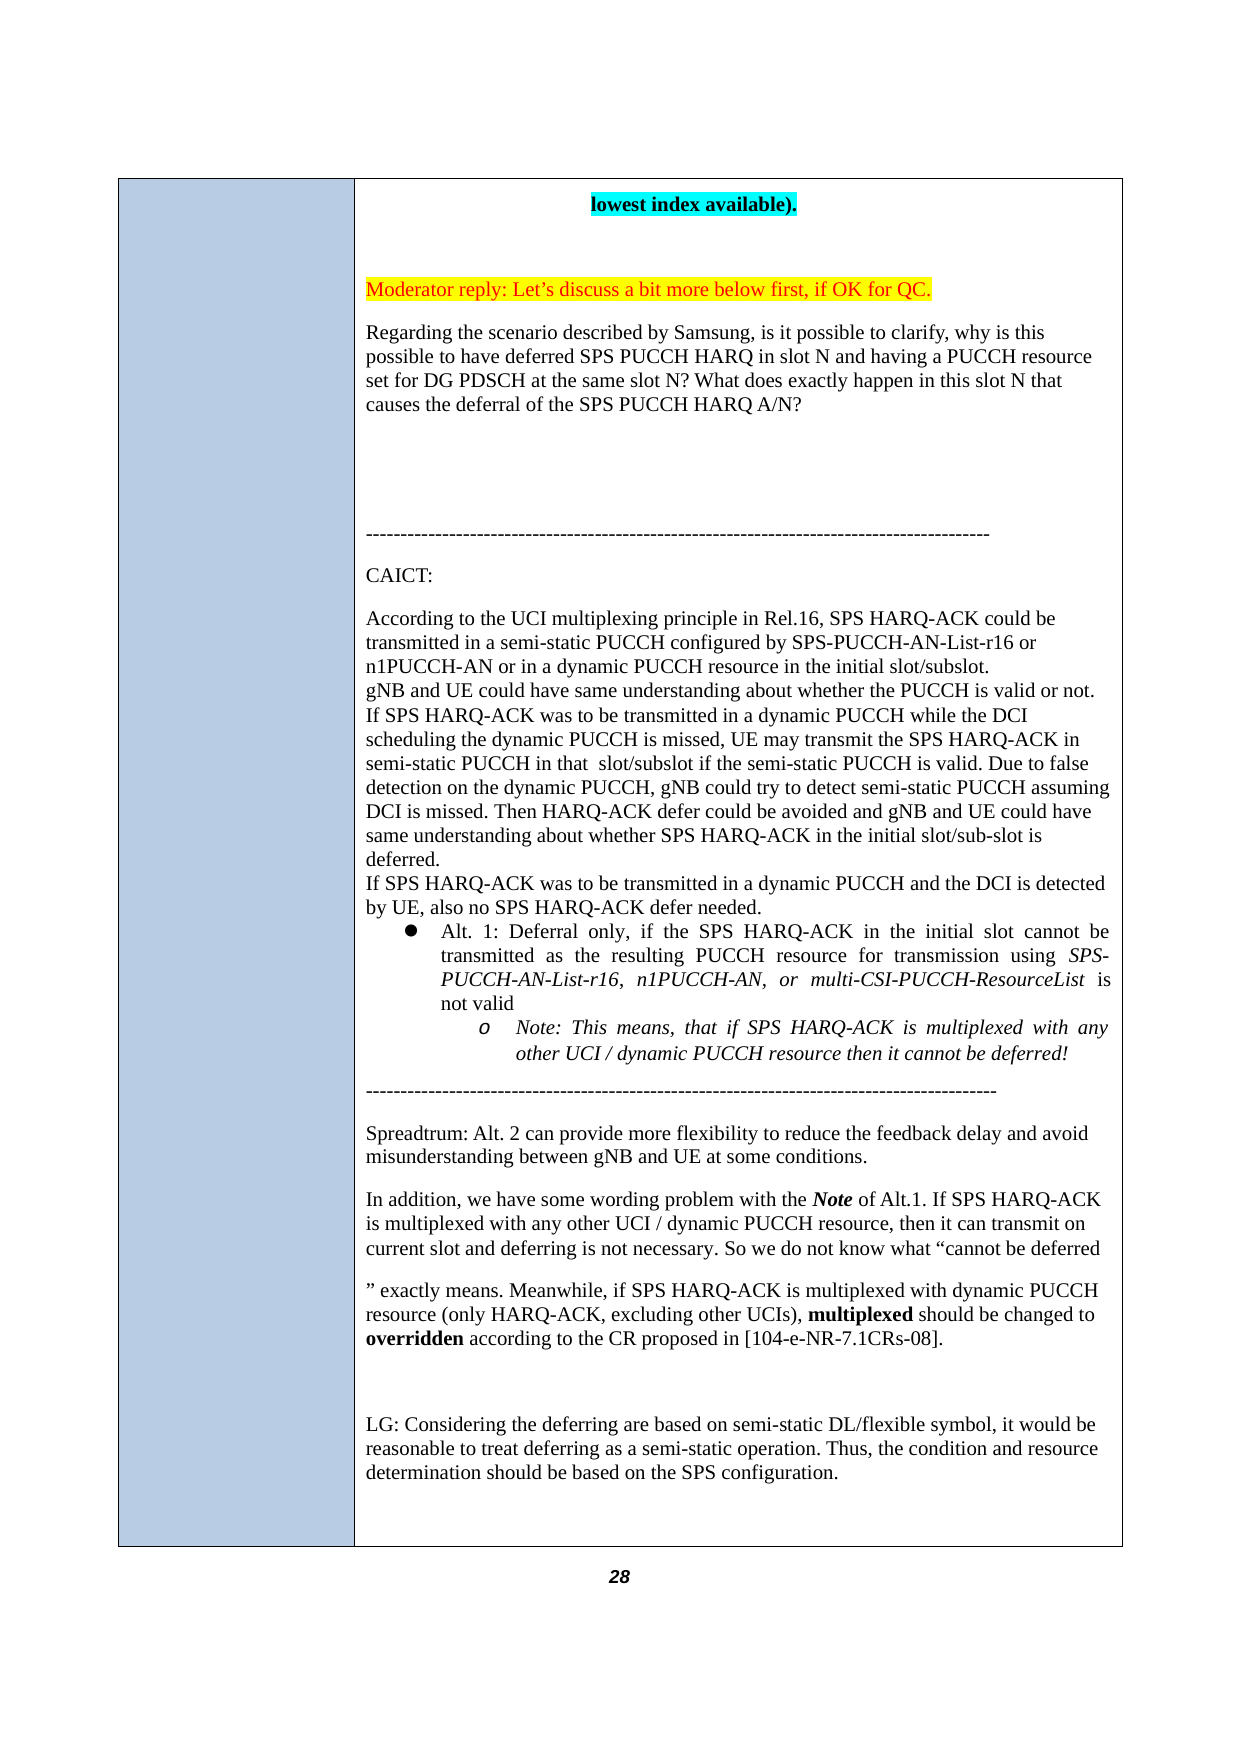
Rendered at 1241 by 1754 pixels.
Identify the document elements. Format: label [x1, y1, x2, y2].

table_cell [355, 179, 1122, 1546]
table_cell [119, 179, 354, 1546]
